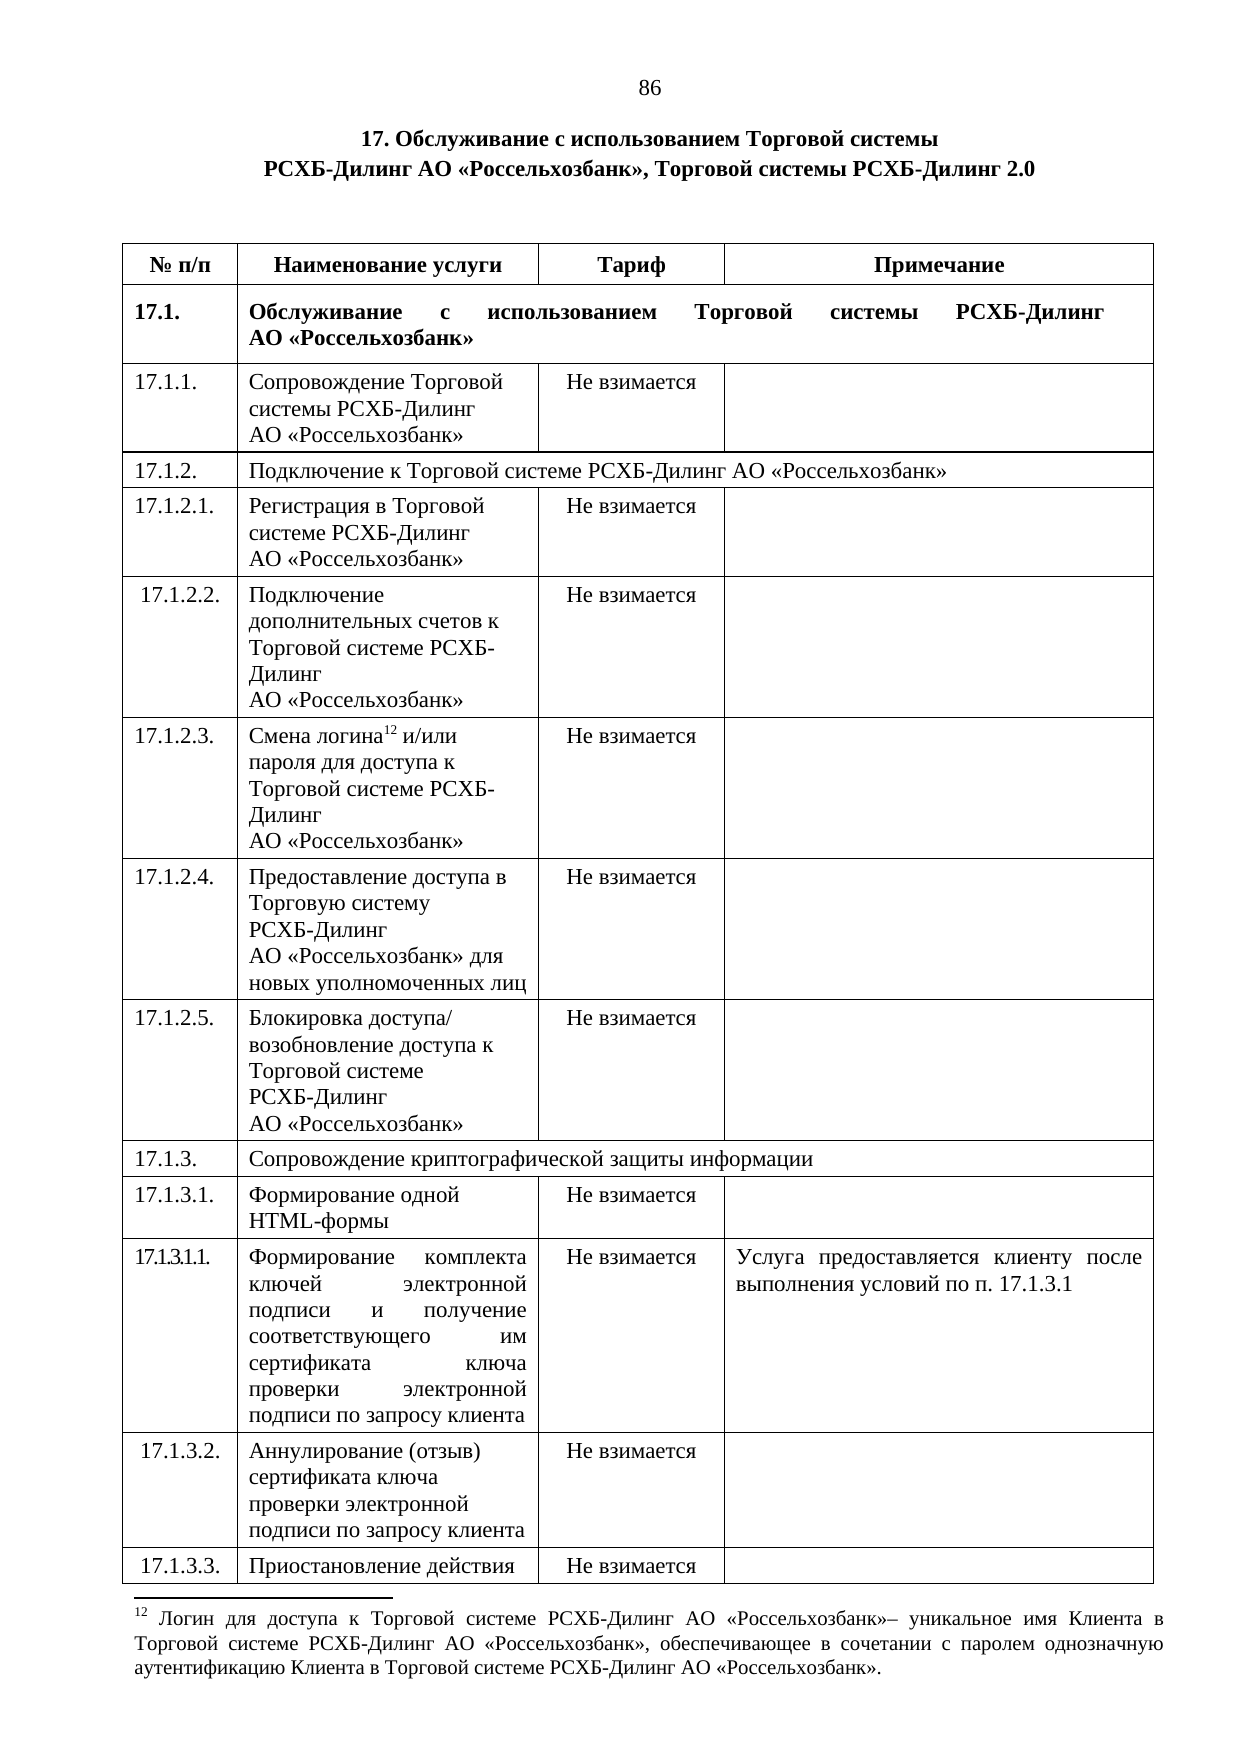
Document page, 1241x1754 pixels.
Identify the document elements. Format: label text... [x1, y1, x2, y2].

table_cell [725, 1548, 1153, 1582]
table_cell Предоставление доступа в Торговую систему РСХБ-Дилинг АО «Россельхозбанк» для новых уполномоченных лиц [238, 859, 538, 999]
table_cell Подключение к Торговой системе РСХБ-Дилинг АО «Россельхозбанк» [238, 453, 1153, 487]
table_cell 17.1.2.4. [123, 859, 237, 999]
table_cell Не взимается [539, 1000, 724, 1140]
table_cell 17.1.3.3. [123, 1548, 237, 1582]
table_cell [725, 1000, 1153, 1140]
table_cell [725, 364, 1153, 451]
table_header Тариф [539, 244, 724, 284]
table_cell Сопровождение криптографической защиты информации [238, 1141, 1153, 1176]
table_cell [725, 577, 1153, 717]
table_cell [725, 488, 1153, 576]
table_cell 17.1.3. [123, 1141, 237, 1176]
table_cell Блокировка доступа/ возобновление доступа к Торговой системе РСХБ-Дилинг АО «Россельхозбанк» [238, 1000, 538, 1140]
table_cell Сопровождение Торговой системы РСХБ-Дилинг АО «Россельхозбанк» [238, 364, 538, 451]
table_cell 17.1.3.1. [123, 1177, 237, 1238]
table_header № п/п [123, 244, 237, 284]
table_cell [725, 718, 1153, 858]
table_cell 17.1.2.2. [123, 577, 237, 717]
table_cell Регистрация в Торговой системе РСХБ-Дилинг АО «Россельхозбанк» [238, 488, 538, 576]
table_cell Аннулирование (отзыв) сертификата ключа проверки электронной подписи по запросу клиента [238, 1433, 538, 1547]
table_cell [238, 1548, 538, 1582]
table_cell 17.1.2.1. [123, 488, 237, 576]
table_cell 17.1.2. [123, 453, 237, 487]
table_cell Не взимается [539, 364, 724, 451]
table_cell [725, 1177, 1153, 1238]
table_cell Не взимается [539, 577, 724, 717]
table_cell 17.1. [123, 285, 237, 363]
table_header Примечание [725, 244, 1153, 284]
table_cell [725, 859, 1153, 999]
table_cell Формирование одной HTML-формы [238, 1177, 538, 1238]
text 17. Обслуживание с использованием Торговой системы РСХБ-Дилинг АО «Россельхозбанк», Торговой системы РСХБ-Дилинг 2.0 [134, 125, 1165, 182]
table_cell Обслуживание с использованием Торговой системы РСХБ-Дилинг АО «Россельхозбанк» [238, 285, 1153, 363]
table_cell Услуга предоставляется клиенту после выполнения условий по п. 17.1.3.1 [725, 1239, 1153, 1432]
table_cell Смена логина и/или пароля для доступа к Торговой системе РСХБ-Дилинг АО «Россельхозбанк» [238, 718, 538, 858]
table_cell Не взимается [539, 1548, 724, 1582]
table_cell Не взимается [539, 488, 724, 576]
table_cell Подключение дополнительных счетов к Торговой системе РСХБ-Дилинг АО «Россельхозбанк» [238, 577, 538, 717]
table_cell Не взимается [539, 859, 724, 999]
table_cell Не взимается [539, 718, 724, 858]
table_cell [725, 1433, 1153, 1547]
table_cell 17.1.2.3. [123, 718, 237, 858]
table_header Наименование услуги [238, 244, 538, 284]
table_cell Не взимается [539, 1433, 724, 1547]
table_cell Не взимается [539, 1239, 724, 1432]
table_cell 17.1.1. [123, 364, 237, 451]
table_cell 17.1.2.5. [123, 1000, 237, 1140]
table_cell 17.1.3.1.1. [123, 1239, 237, 1432]
table_cell Не взимается [539, 1177, 724, 1238]
table_cell 17.1.3.2. [123, 1433, 237, 1547]
table_cell Формирование комплекта ключей электронной подписи и получение соответствующего им сертификата ключа проверки электронной подписи по запросу клиента [238, 1239, 538, 1432]
